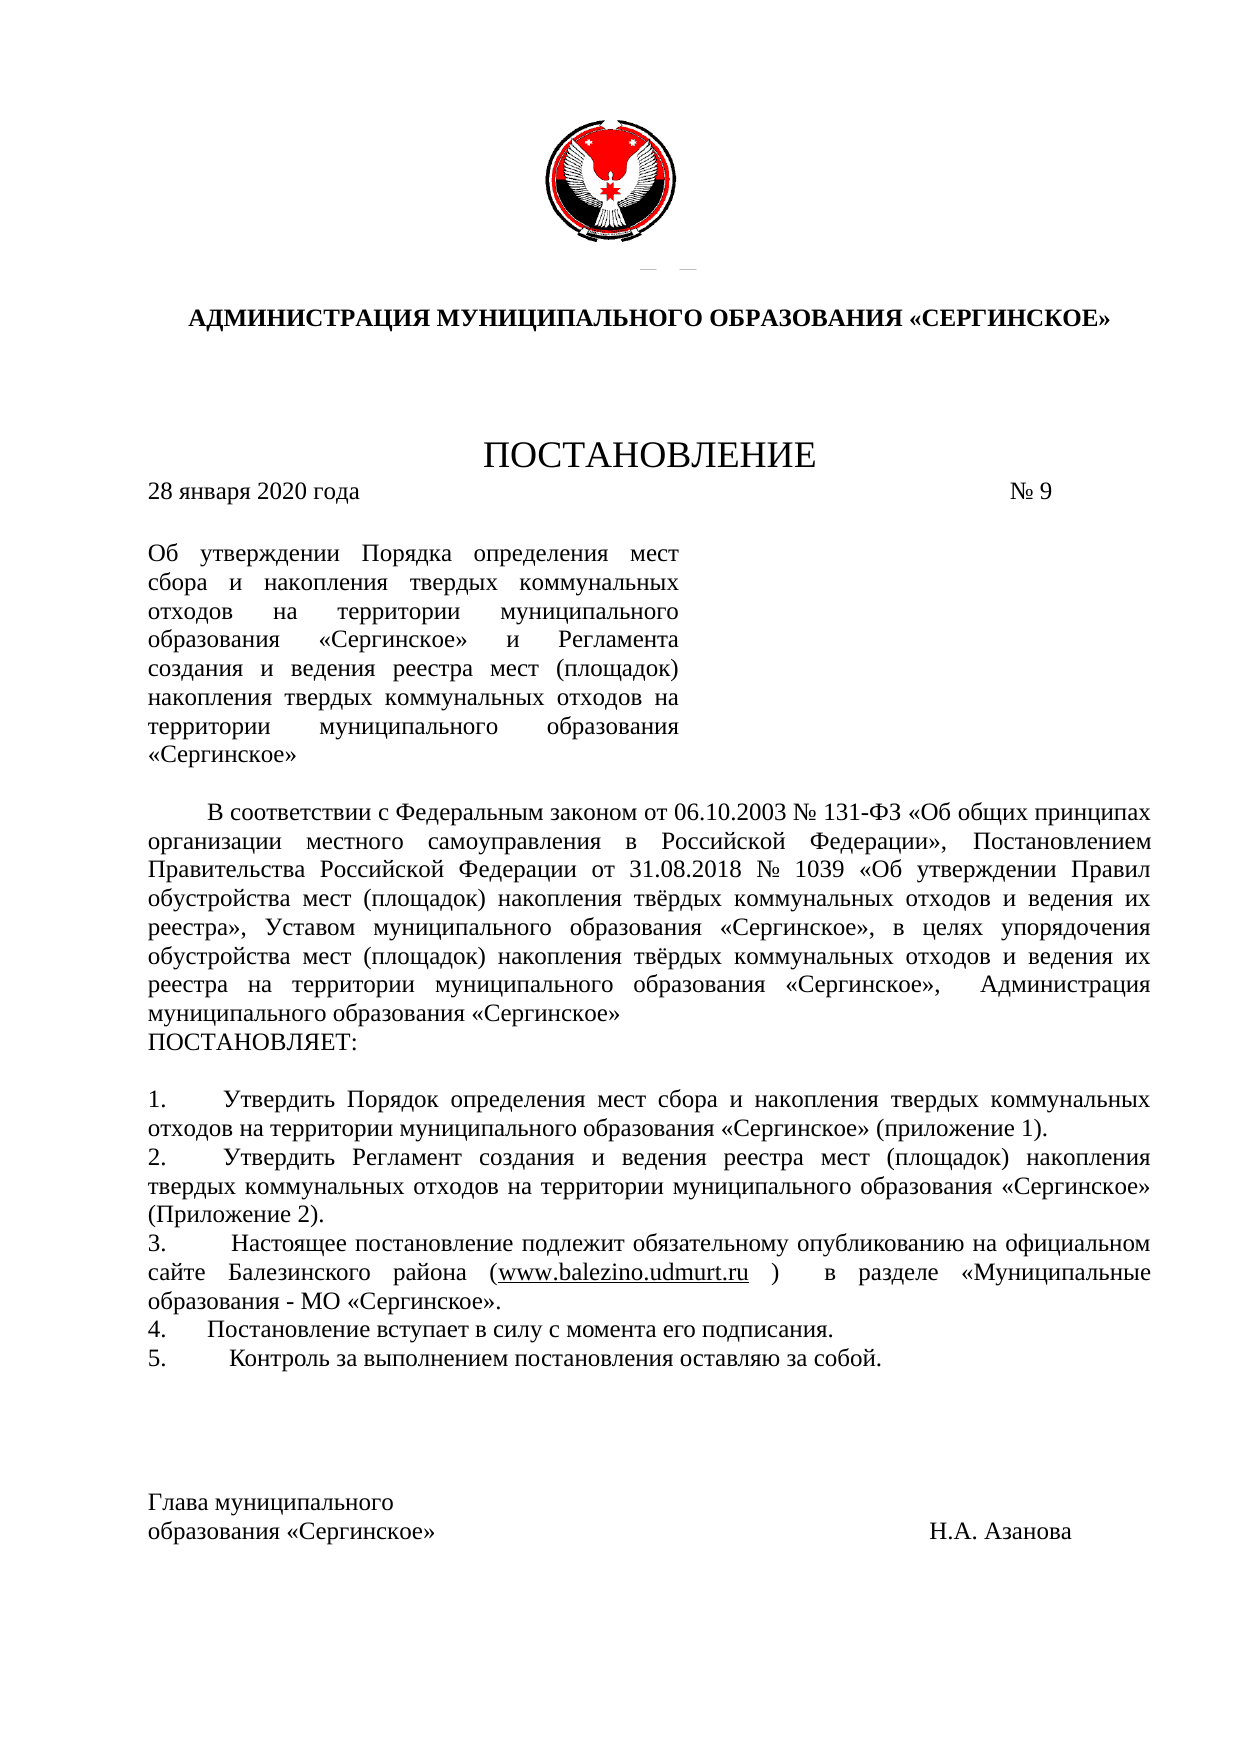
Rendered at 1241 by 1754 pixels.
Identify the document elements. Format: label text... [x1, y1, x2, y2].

picture [533, 118, 766, 270]
text ПОСТАНОВЛЕНИЕ [148, 433, 1152, 476]
text Об утверждении Порядка определения мест сбора и накопления твердых коммунальных отходов на территории муниципального образования «Сергинское» и Регламента создания и ведения реестра мест (площадок) накопления твердых коммунальных отходов на территории муниципального образования «Сергинское» [148, 538, 679, 768]
list Постановление вступает в силу с момента его подписания. [148, 1314, 1152, 1343]
list Утвердить Регламент создания и ведения реестра мест (площадок) накопления твердых коммунальных отходов на территории муниципального образования «Сергинское» (Приложение 2). [148, 1142, 1152, 1228]
list Контроль за выполнением постановления оставляю за собой. [148, 1343, 1152, 1372]
list Настоящее постановление подлежит обязательному опубликованию на официальном сайте Балезинского района (www.balezino.udmurt.ru ) в разделе «Муниципальные образования - МО «Сергинское». [148, 1228, 1152, 1314]
text образования «Сергинское» Н.А. Азанова [148, 1516, 1152, 1544]
text 28 января 2020 года № 9 [148, 476, 1152, 505]
text В соответствии с Федеральным законом от 06.10.2003 № 131-ФЗ «Об общих принципах организации местного самоуправления в Российской Федерации», Постановлением Правительства Российской Федерации от 31.08.2018 № 1039 «Об утверждении Правил обустройства мест (площадок) накопления твёрдых коммунальных отходов и ведения их реестра», Уставом муниципального образования «Сергинское», в целях упорядочения обустройства мест (площадок) накопления твёрдых коммунальных отходов и ведения их реестра на территории муниципального образования «Сергинское», Администрация муниципального образования «Сергинское» [148, 797, 1152, 1027]
text АДМИНИСТРАЦИЯ МУНИЦИПАЛЬНОГО ОБРАЗОВАНИЯ «СЕРГИНСКОЕ» [148, 303, 1152, 332]
list Утвердить Порядок определения мест сбора и накопления твердых коммунальных отходов на территории муниципального образования «Сергинское» (приложение 1). [148, 1084, 1152, 1142]
text Глава муниципального [148, 1487, 1152, 1516]
text ПОСТАНОВЛЯЕТ: [148, 1027, 1152, 1056]
